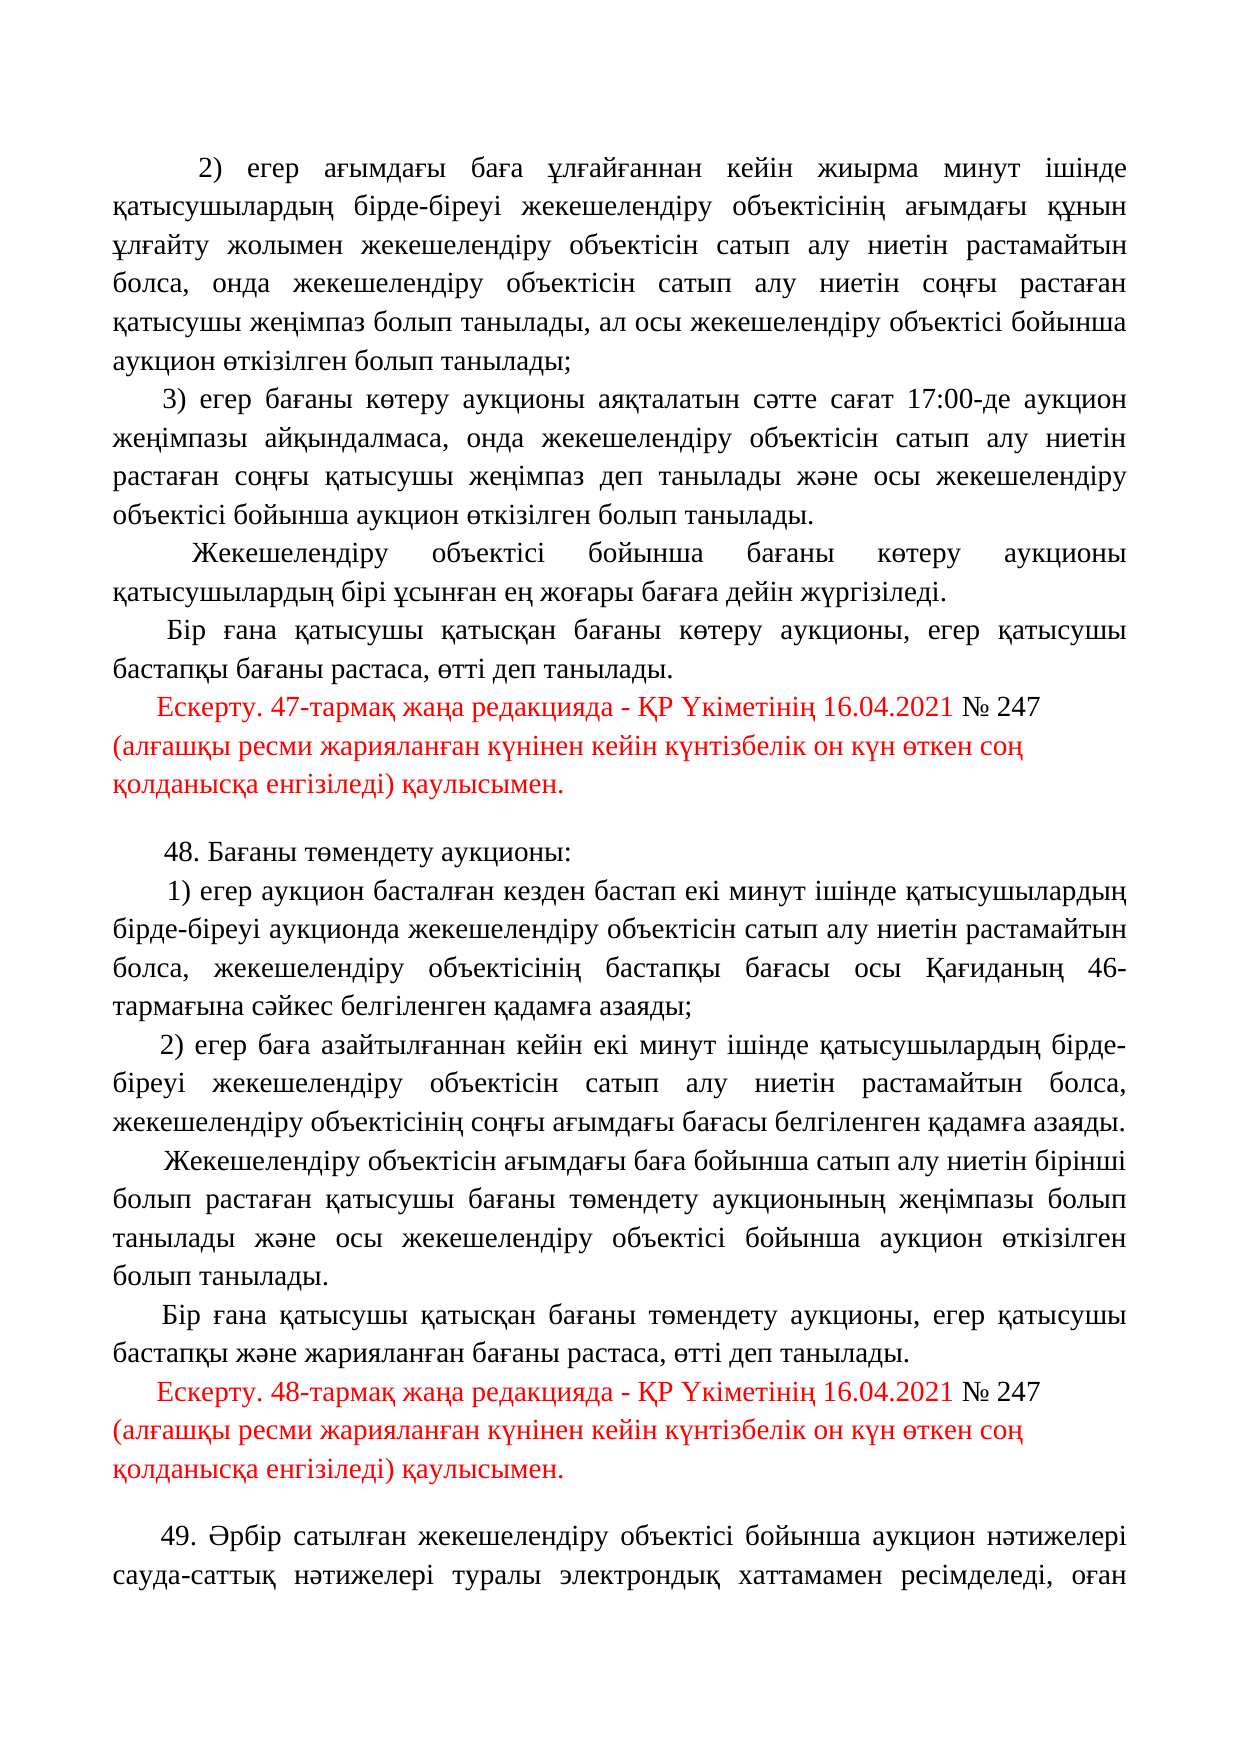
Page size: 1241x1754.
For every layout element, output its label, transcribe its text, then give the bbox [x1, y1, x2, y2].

text Жекешелендіру объектісін ағымдағы баға бойынша сатып алу ниетін бірінші болып растаған қатысушы бағаны төмендету аукционының жеңімпазы болып танылады және осы жекешелендіру объектісі бойынша аукцион өткізілген болып танылады. [112, 1143, 1128, 1292]
text Ескерту. 47-тармақ жаңа редакцияда - ҚР Үкіметінің 16.04.2021 № 247 (алғашқы ресми жарияланған күнінен кейін күнтізбелік он күн өткен соң қолданысқа енгізіледі) қаулысымен. [112, 689, 1128, 830]
text Жекешелендіру объектісі бойынша бағаны көтеру аукционы қатысушылардың бірі ұсынған ең жоғары бағаға дейін жүргізіледі. [112, 535, 1128, 607]
text 2) егер баға азайтылғаннан кейін екі минут ішінде қатысушылардың бірде-біреуі жекешелендіру объектісін сатып алу ниетін растамайтын болса, жекешелендіру объектісінің соңғы ағымдағы бағасы белгіленген қадамға азаяды. [112, 1027, 1128, 1138]
text Ескерту. 48-тармақ жаңа редакцияда - ҚР Үкіметінің 16.04.2021 № 247 (алғашқы ресми жарияланған күнінен кейін күнтізбелік он күн өткен соң қолданысқа енгізіледі) қаулысымен. [112, 1374, 1128, 1515]
text Бір ғана қатысушы қатысқан бағаны төмендету аукционы, егер қатысушы бастапқы және жарияланған бағаны растаса, өтті деп танылады. [112, 1297, 1128, 1369]
text 1) егер аукцион басталған кезден бастап екі минут ішінде қатысушылардың бірде-біреуі аукционда жекешелендіру объектісін сатып алу ниетін растамайтын болса, жекешелендіру объектісінің бастапқы бағасы осы Қағиданың 46-тармағына сәйкес белгіленген қадамға азаяды; [112, 873, 1128, 1022]
text 48. Бағаны төмендету аукционы: [112, 834, 1128, 868]
text 3) егер бағаны көтеру аукционы аяқталатын сәтте сағат 17:00-де аукцион жеңімпазы айқындалмаса, онда жекешелендіру объектісін сатып алу ниетін растаған соңғы қатысушы жеңімпаз деп танылады және осы жекешелендіру объектісі бойынша аукцион өткізілген болып танылады. [112, 381, 1128, 530]
text Бір ғана қатысушы қатысқан бағаны көтеру аукционы, егер қатысушы бастапқы бағаны растаса, өтті деп танылады. [112, 612, 1128, 684]
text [112, 1518, 1128, 1591]
text 2) егер ағымдағы баға ұлғайғаннан кейін жиырма минут ішінде қатысушылардың бірде-біреуі жекешелендіру объектісінің ағымдағы құнын ұлғайту жолымен жекешелендіру объектісін сатып алу ниетін растамайтын болса, онда жекешелендіру объектісін сатып алу ниетін соңғы растаған қатысушы жеңімпаз болып танылады, ал осы жекешелендіру объектісі бойынша аукцион өткізілген болып танылады; [112, 150, 1128, 376]
